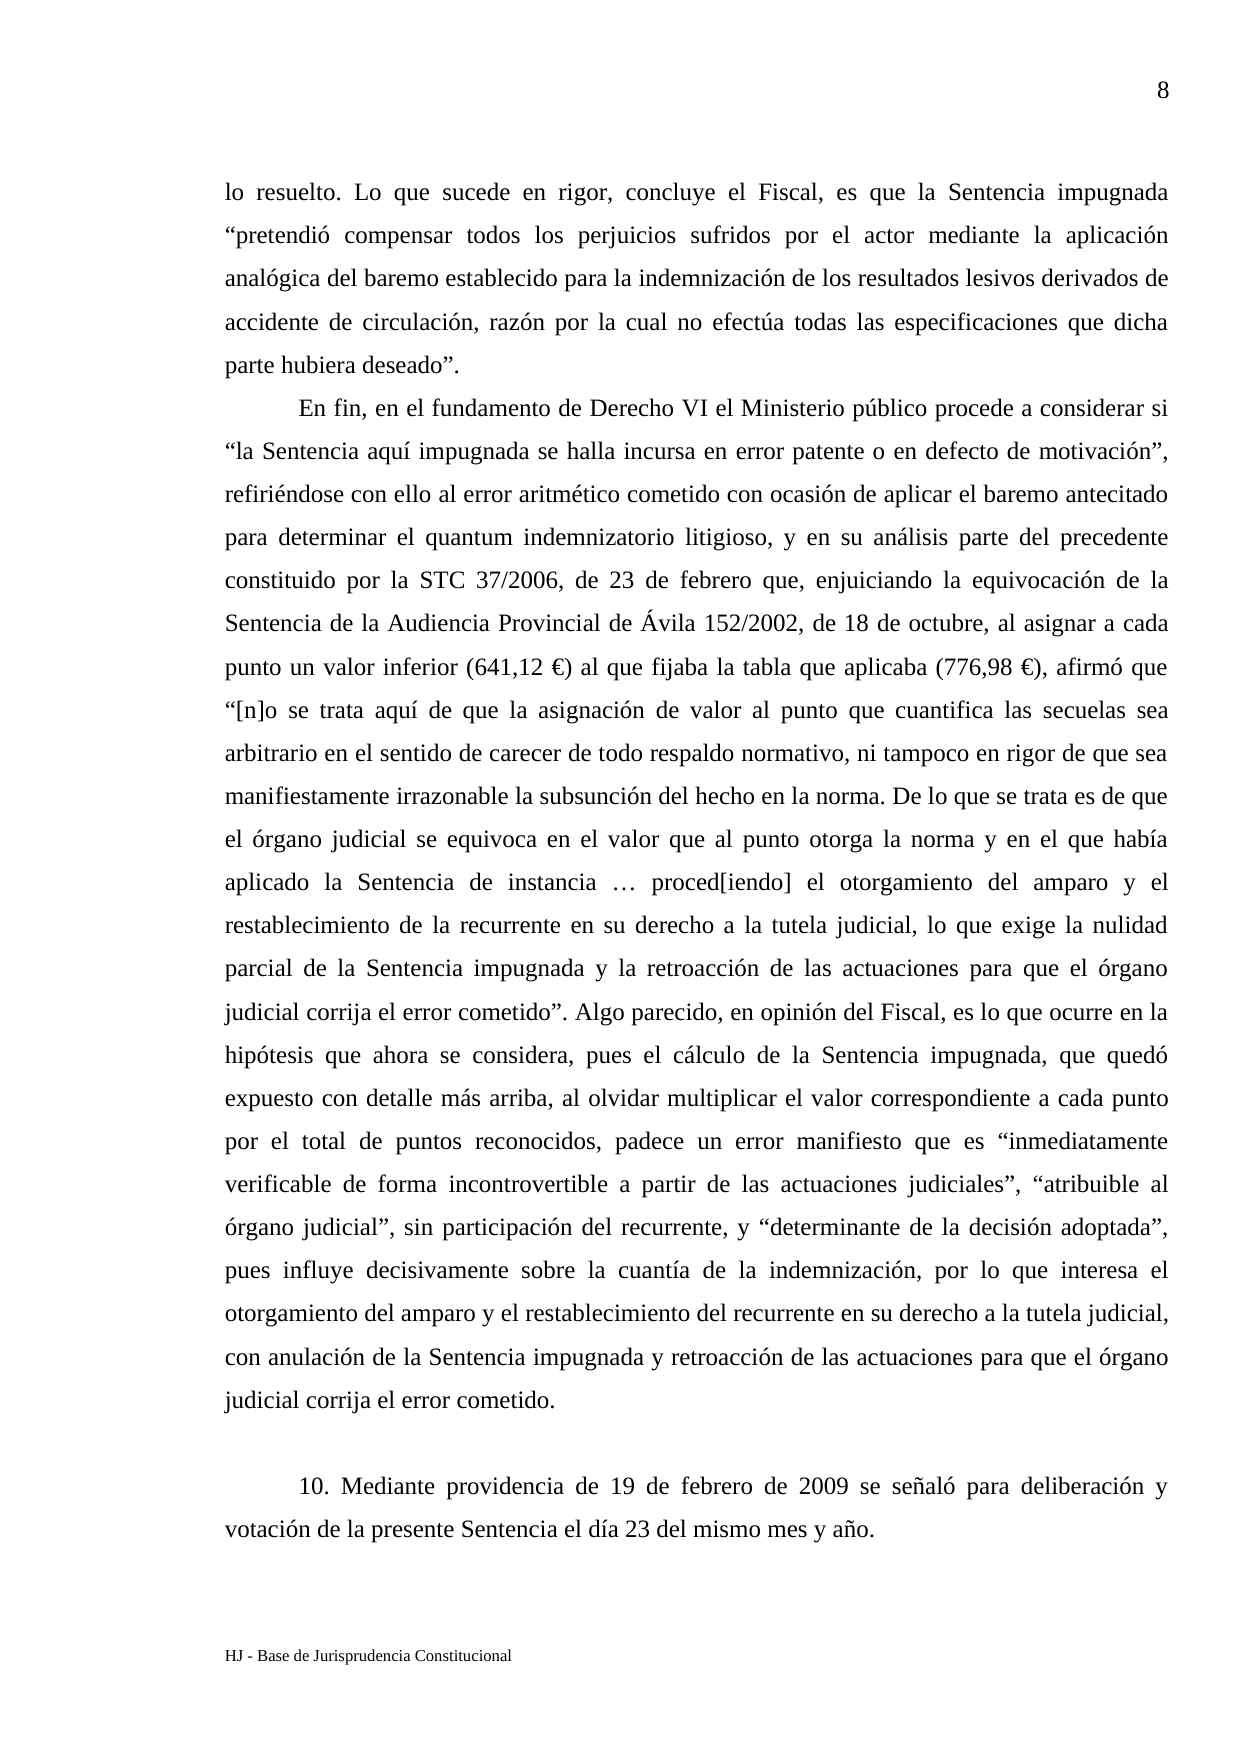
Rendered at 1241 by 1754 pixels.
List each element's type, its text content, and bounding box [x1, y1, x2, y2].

text En fin, en el fundamento de Derecho VI el Ministerio público procede a considerar si “la Sentencia aquí impugnada se halla incursa en error patente o en defecto de motivación”, refiriéndose con ello al error aritmético cometido con ocasión de aplicar el baremo antecitado para determinar el quantum indemnizatorio litigioso, y en su análisis parte del precedente constituido por la STC 37/2006, de 23 de febrero que, enjuiciando la equivocación de la Sentencia de la Audiencia Provincial de Ávila 152/2002, de 18 de octubre, al asignar a cada punto un valor inferior (641,12 €) al que fijaba la tabla que aplicaba (776,98 €), afirmó que “[n]o se trata aquí de que la asignación de valor al punto que cuantifica las secuelas sea arbitrario en el sentido de carecer de todo respaldo normativo, ni tampoco en rigor de que sea manifiestamente irrazonable la subsunción del hecho en la norma. De lo que se trata es de que el órgano judicial se equivoca en el valor que al punto otorga la norma y en el que había aplicado la Sentencia de instancia … proced[iendo] el otorgamiento del amparo y el restablecimiento de la recurrente en su derecho a la tutela judicial, lo que exige la nulidad parcial de la Sentencia impugnada y la retroacción de las actuaciones para que el órgano judicial corrija el error cometido”. Algo parecido, en opinión del Fiscal, es lo que ocurre en la hipótesis que ahora se considera, pues el cálculo de la Sentencia impugnada, que quedó expuesto con detalle más arriba, al olvidar multiplicar el valor correspondiente a cada punto por el total de puntos reconocidos, padece un error manifiesto que es “inmediatamente verificable de forma incontrovertible a partir de las actuaciones judiciales”, “atribuible al órgano judicial”, sin participación del recurrente, y “determinante de la decisión adoptada”, pues influye decisivamente sobre la cuantía de la indemnización, por lo que interesa el otorgamiento del amparo y el restablecimiento del recurrente en su derecho a la tutela judicial, con anulación de la Sentencia impugnada y retroacción de las actuaciones para que el órgano judicial corrija el error cometido. [224, 393, 1169, 1413]
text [224, 177, 1169, 378]
text 10. Mediante providencia de 19 de febrero de 2009 se señaló para deliberación y votación de la presente Sentencia el día 23 del mismo mes y año. [224, 1471, 1169, 1543]
